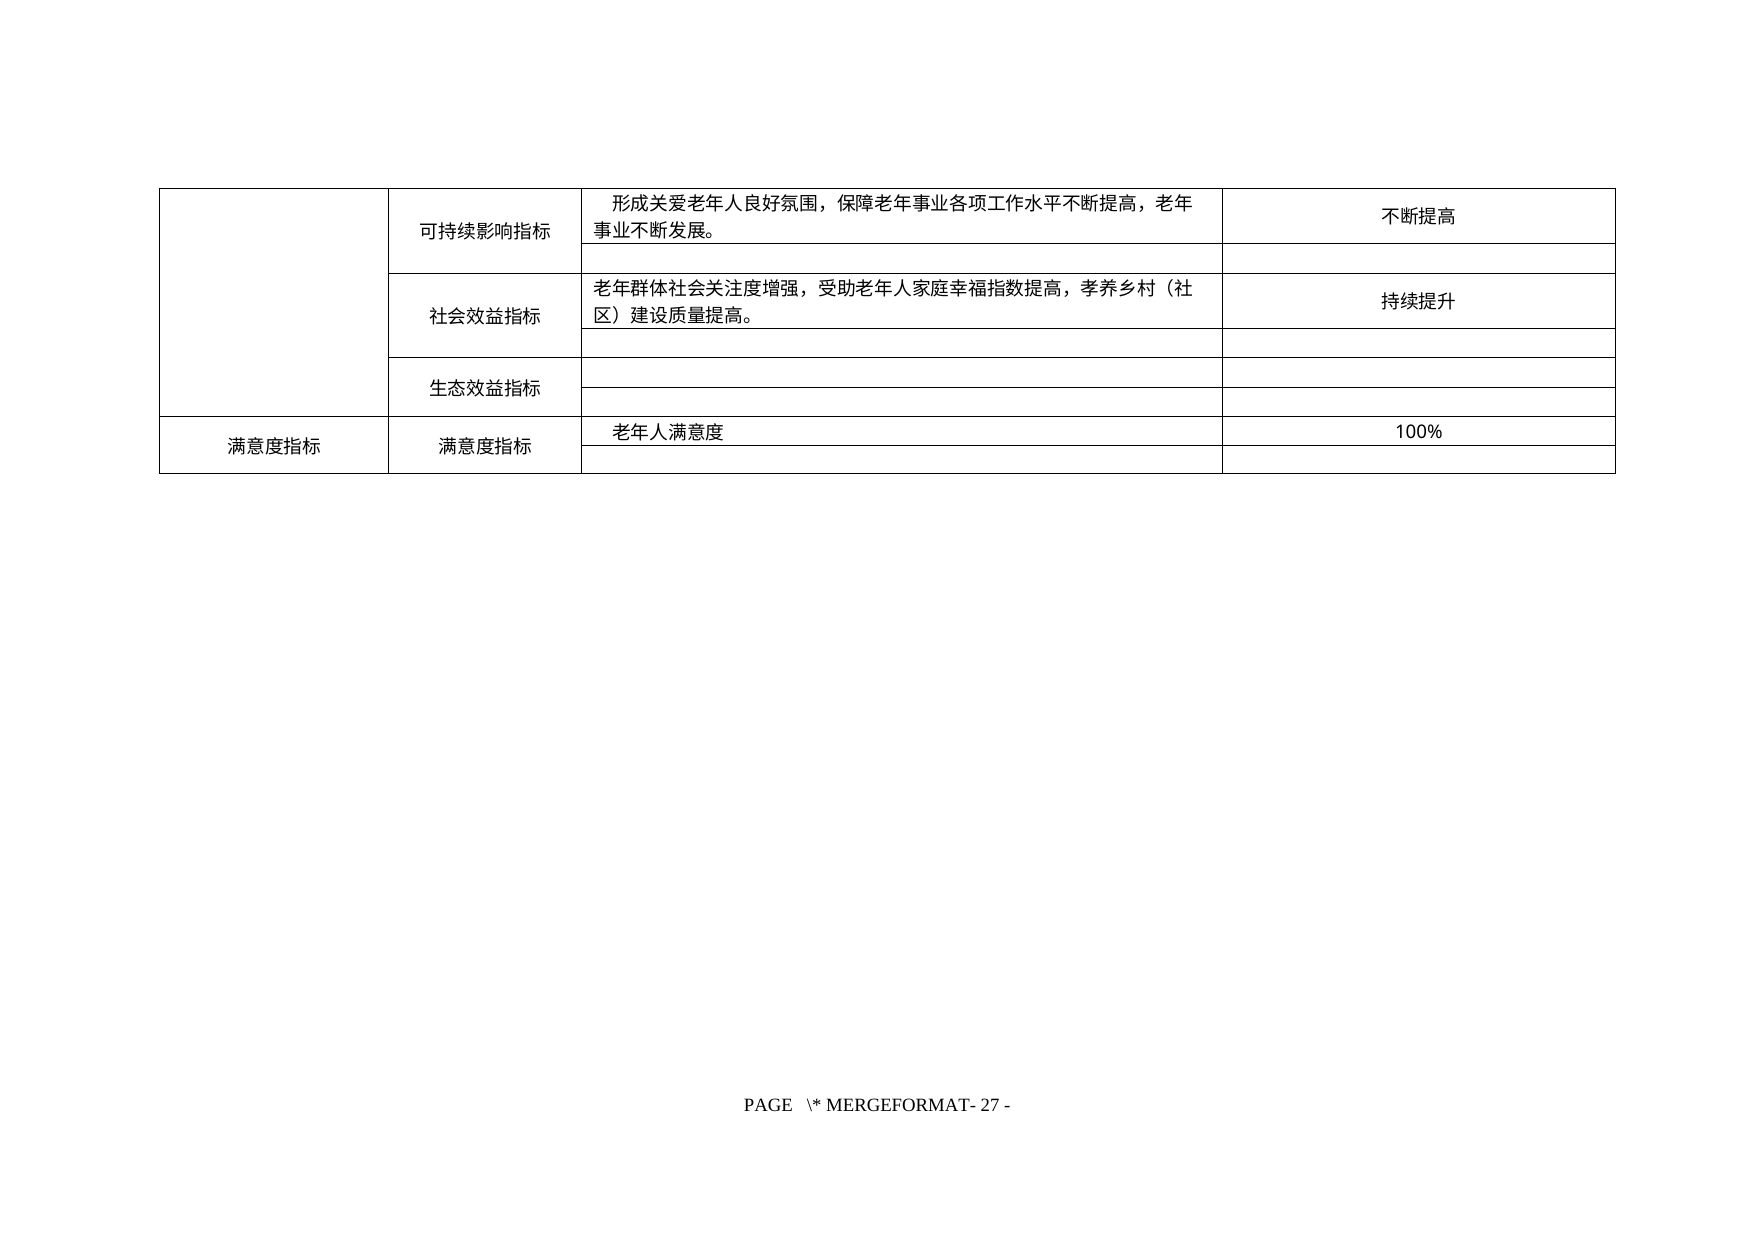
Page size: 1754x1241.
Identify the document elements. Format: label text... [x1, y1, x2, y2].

table_cell [582, 446, 1222, 473]
table_cell 不断提高 [1223, 189, 1615, 243]
table_cell [582, 388, 1222, 416]
table_cell [1223, 446, 1615, 473]
table_cell 100% [1223, 417, 1615, 444]
table_cell [1223, 358, 1615, 387]
table_cell [1223, 244, 1615, 272]
table_cell [582, 329, 1222, 357]
table_cell 持续提升 [1223, 274, 1615, 328]
table_cell [1223, 388, 1615, 416]
table_cell 可持续影响指标 [389, 189, 581, 272]
table_cell 社会效益指标 [389, 274, 581, 357]
table_cell 满意度指标 [389, 417, 581, 473]
table_cell [582, 244, 1222, 272]
table_cell 形成关爱老年人良好氛围，保障老年事业各项工作水平不断提高，老年事业不断发展。 [582, 189, 1222, 243]
table_cell [1223, 329, 1615, 357]
table_cell 老年群体社会关注度增强，受助老年人家庭幸福指数提高，孝养乡村（社区）建设质量提高。 [582, 274, 1222, 328]
table_cell 满意度指标 [160, 417, 388, 473]
table_cell 老年人满意度 [582, 417, 1222, 444]
table_cell [582, 358, 1222, 387]
table_cell 生态效益指标 [389, 358, 581, 416]
